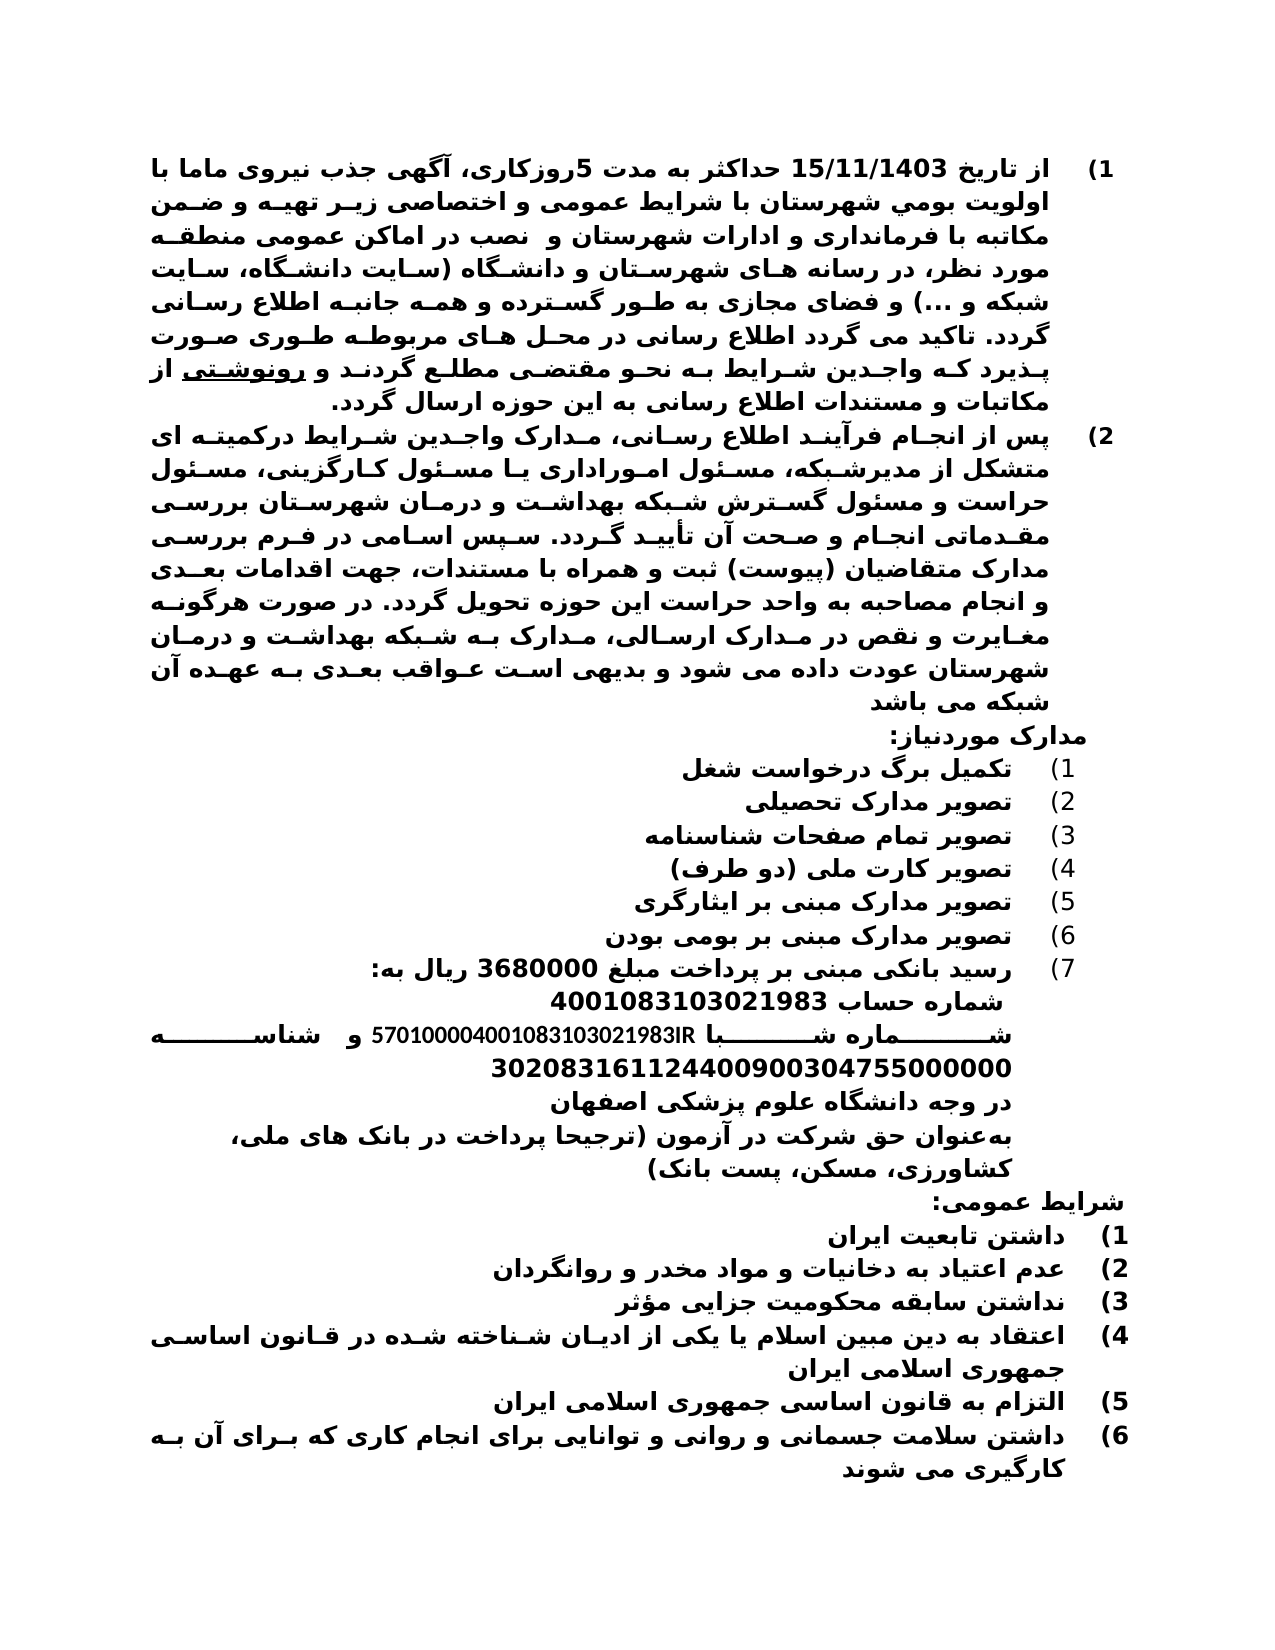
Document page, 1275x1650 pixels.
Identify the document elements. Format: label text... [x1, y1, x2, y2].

list به‌عنوان حق شرکت در آزمون (ترجیحا پرداخت در بانک های ملی، کشاورزی، مسکن، پست بانک) [150, 1117, 1012, 1183]
text شرایط عمومی: [150, 1183, 1125, 1217]
list التزام به قانون اساسی جمهوری اسلامی ایران [150, 1383, 1100, 1417]
list تصویر مدارک مبنی بر ایثارگری [150, 883, 1050, 917]
list تصویر تمام صفحات شناسنامه [150, 817, 1050, 850]
list نداشتن سابقه محکومیت جزایی مؤثر [150, 1283, 1100, 1317]
list در وجه دانشگاه علوم پزشکی اصفهان [150, 1083, 1012, 1117]
list عدم اعتیاد به دخانیات و مواد مخدر و روانگردان [150, 1250, 1100, 1283]
list شماره حساب 4001083103021983 [150, 983, 1012, 1017]
list تکمیل برگ درخواست شغل [150, 750, 1050, 783]
list داشتن سلامت جسمانی و روانی و توانایی برای انجام کاری که برای آن به کارگیری می شوند [150, 1417, 1100, 1483]
list شماره شبا 570100004001083103021983IR و شناسه 302083161124400900304755000000 [150, 1017, 1012, 1083]
list تصویر مدارک تحصیلی [150, 783, 1050, 817]
list داشتن تابعیت ایران [150, 1217, 1100, 1250]
list تصویر مدارک مبنی بر بومی بودن [150, 917, 1050, 950]
text مدارک موردنیاز: [150, 717, 1087, 750]
list از تاریخ 15/11/1403 حداکثر به مدت 5روزکاری، آگهی جذب نیروی ماما با اولویت بومي شهرستان با شرایط عمومی و اختصاصی زیر تهیه و ضمن مکاتبه با فرمانداری و ادارات شهرستان و نصب در اماکن عمومی منطقه مورد نظر، در رسانه های شهرستان و دانشگاه (سایت دانشگاه، سایت شبکه و ...) و فضای مجازی به طور گسترده و همه جانبه اطلاع رسانی گردد. تاکید می گردد اطلاع رسانی در محل های مربوطه طوری صورت پذیرد که واجدین شرایط به نحو مقتضی مطلع گردند و رونوشتی از مکاتبات و مستندات اطلاع رسانی به این حوزه ارسال گردد. [150, 150, 1087, 417]
list پس از انجام فرآیند اطلاع رسانی، مدارک واجدین شرایط درکمیته ای متشکل از مدیرشبکه، مسئول اموراداری یا مسئول کارگزینی، مسئول حراست و مسئول گسترش شبکه بهداشت و درمان شهرستان بررسی مقدماتی انجام و صحت آن تأیید گردد. سپس اسامی در فرم بررسی مدارک متقاضیان (پیوست) ثبت و همراه با مستندات، جهت اقدامات بعدی و انجام مصاحبه به واحد حراست این حوزه تحویل گردد. در صورت هرگونه مغایرت و نقص در مدارک ارسالی، مدارک به شبکه بهداشت و درمان شهرستان عودت داده می شود و بدیهی است عواقب بعدی به عهده آن شبکه می باشد [150, 417, 1087, 717]
list تصویر کارت ملی (دو طرف) [150, 850, 1050, 883]
list اعتقاد به دین مبین اسلام یا یکی از ادیان شناخته شده در قانون اساسی جمهوری اسلامی ایران [150, 1317, 1100, 1383]
list رسید بانکی مبنی بر پرداخت مبلغ 3680000 ریال به: [150, 950, 1050, 983]
